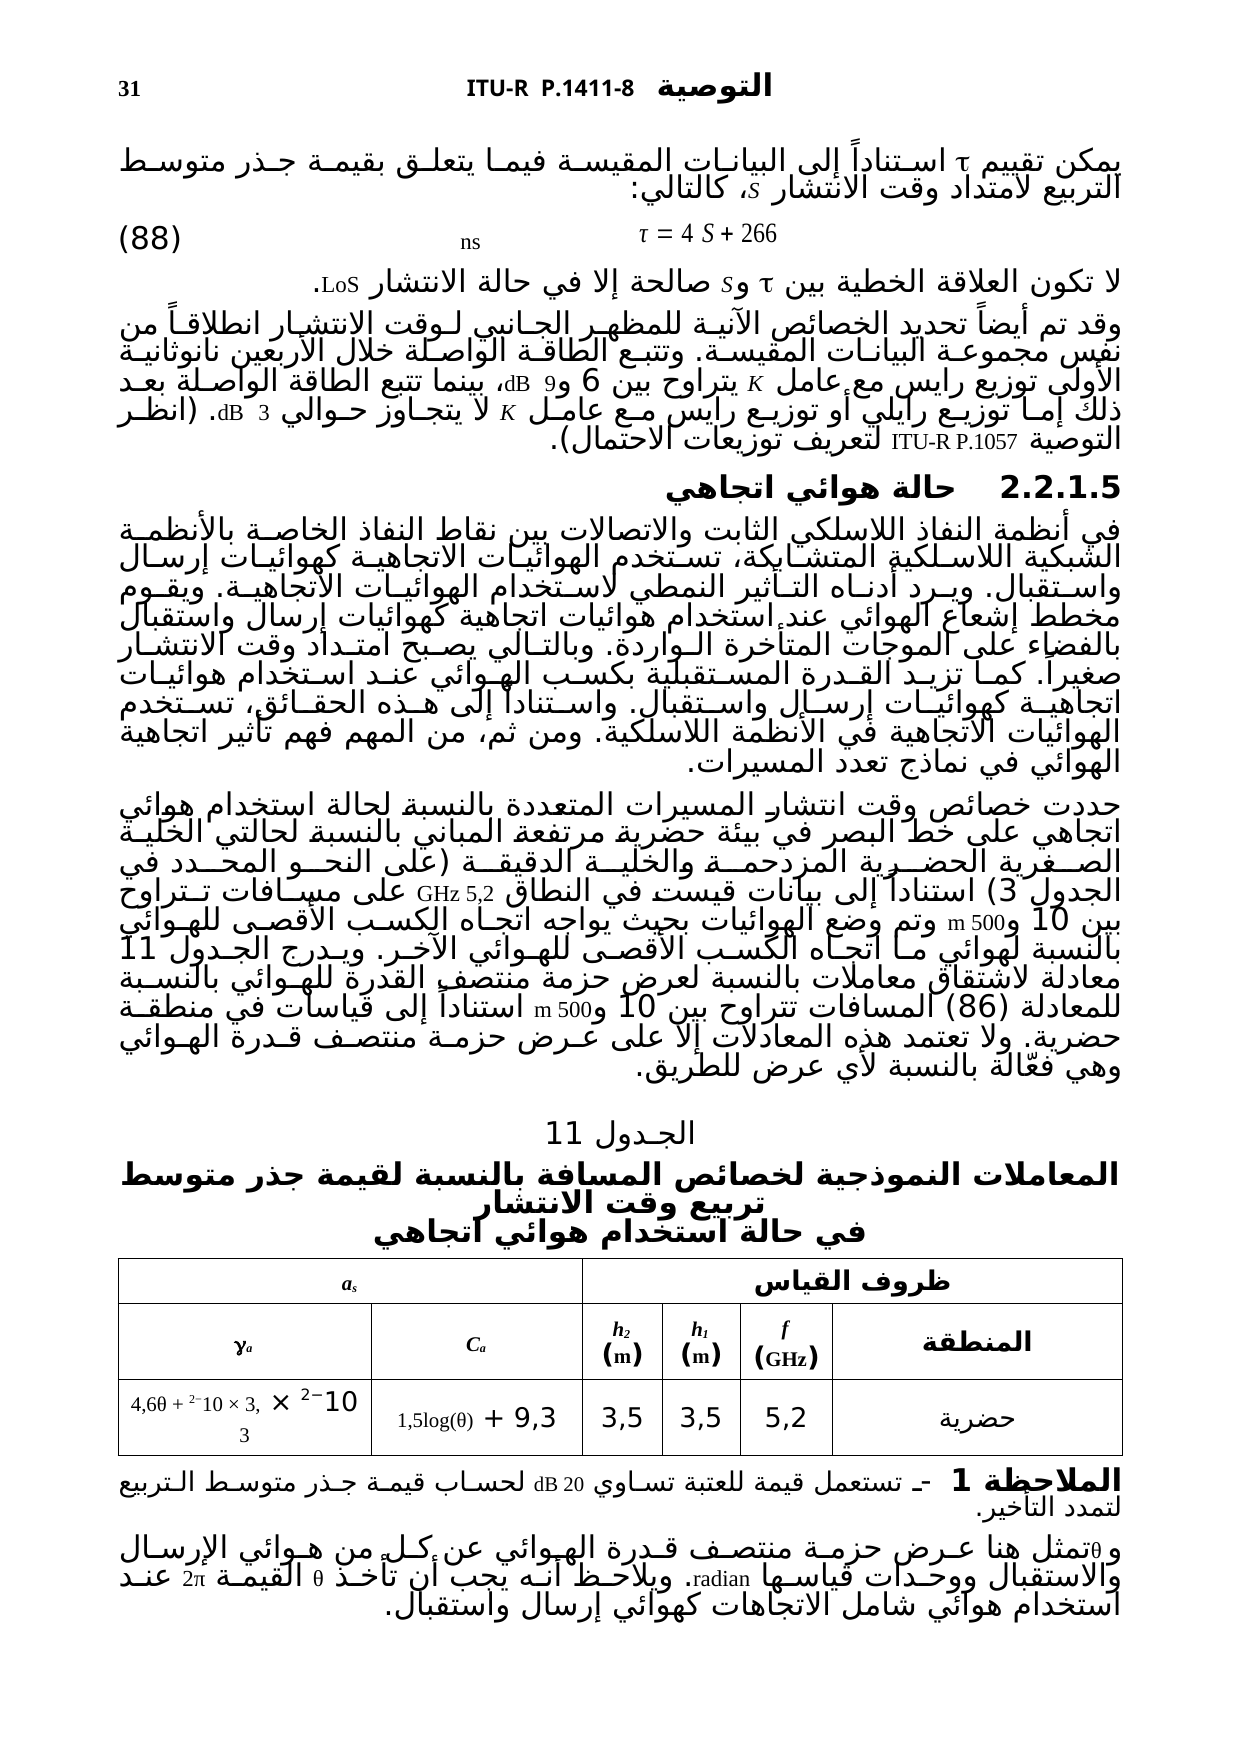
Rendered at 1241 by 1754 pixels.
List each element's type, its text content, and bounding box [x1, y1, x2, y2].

text لا تكون العلاقة الخطية بين وS صالحة إلا في حالة الانتشار LoS. [118, 269, 1080, 298]
table_cell a [119, 1304, 371, 1379]
table_cell المنطقة [833, 1304, 1122, 1379]
table_cell 5,2 [741, 1380, 832, 1455]
table_cell حضرية [833, 1380, 1122, 1455]
table_cell h1 (m) [663, 1304, 740, 1379]
table_header as [119, 1259, 582, 1303]
text الملاحظة 1 - تستعمل قيمة للعتبة تساوي dB 20 لحساب قيمة جذر متوسط التربيع لتمدد التأخير. [118, 1469, 1122, 1523]
text وقد تم أيضاً تحديد الخصائص الآنية للمظهر الجانب‍ي لوقت الانتشار انطلاقاً من نفس مجموعة البيانات المقيسة. وتتبع الطاقة الواصلة خلال الأربعين نانوثانية الأولى توزيع رايس مع عامل K يتراوح بين 6 وdB 9، بينما تتبع الطاقة الواصلة بعد ذلك إما توزيع رايلي أو توزيع رايس مع عامل K لا يتجاوز حوالي dB 3. (انظر التوصية ITU-R P.1057 لتعريف توزيعات الاحتمال). [118, 311, 1122, 457]
title المعاملات النموذجية لخصائص المسافة بالنسبة لقيمة جذر متوسط تربيع وقت الانتشار في حالة استخدام هوائي اتجاهي [118, 1162, 1122, 1250]
table_cell f (GHz) [741, 1304, 832, 1379]
text ns (88) [118, 218, 1122, 257]
text حددت خصائص وقت انتشار المسيرات المتعددة بالنسبة لحالة استخدام هوائي اتجاهي على خط البصر في بيئة حضرية مرتفعة المباني بالنسبة لحالتي الخلية الصغرية الحضرية المزدحمة والخلية الدقيقة (على النحو المحدد في الجدول 3) استناداً إلى بيانات قيست في النطاق GHz 5,2 على مسافات تتراوح بين 10 وm 500 وتم وضع الهوائيات بحيث يواجه اتجاه الكسب الأقصى للهوائي بالنسبة لهوائي ما اتجاه الكسب الأقصى للهوائي الآخر. ويدرج الجدول 11 معادلة لاشتقاق معاملات بالنسبة لعرض حزمة منتصف القدرة للهوائي بالنسبة للمعادلة (86) المسافات تتراوح بين 10 وm 500 استناداً إلى قياسات في منطقة حضرية. ولا تعتمد هذه المعادلات إلا على عرض حزمة منتصف قدرة الهوائي وهي فعّالة بالنسبة لأي عرض للطريق. [118, 792, 1122, 1083]
table_header ظروف القياس [583, 1259, 1122, 1303]
text يمكن تقييم استناداً إلى البيانات المقيسة فيما يتعلق بقيمة جذر متوسط التربيع لامتداد وقت الانتشار S، كالتالي: [118, 148, 1122, 206]
table_cell 2−10 × 4,6θ + 2−10 × 3,3 [119, 1380, 371, 1455]
text الجـدول 11 [118, 1121, 1122, 1150]
table_cell 3,5 [663, 1380, 740, 1455]
text في أنظمة النفاذ اللاسلكي الثابت والاتصالات بين نقاط النفاذ الخاصة بالأنظمة الشبكية اللاسلكية المتشابكة، تستخدم الهوائيات الاتجاهية كهوائيات إرسال واستقبال. ويرد أدناه التأثير النمطي لاستخدام الهوائيات الاتجاهية. ويقوم مخطط إشعاع الهوائي عند استخدام هوائيات اتجاهية كهوائيات إرسال واستقبال بالفضاء على الموجات المتأخرة الواردة. وبالتالي يصبح امتداد وقت الانتشار صغيراً. كما تزيد القدرة المستقبلية بكسب الهوائي عند استخدام هوائيات اتجاهية كهوائيات إرسال واستقبال. واستناداً إلى هذه الحقائق، تستخدم الهوائيات الاتجاهية في الأنظمة اللاسلكية. ومن ثم، من المهم فهم تأثير اتجاهية الهوائي في نماذج تعدد المسيرات. [118, 517, 1122, 779]
table_cell h2 (m) [583, 1304, 662, 1379]
subtitle 2.2.1.5 حالة هوائي اتجاهي [118, 475, 1122, 504]
table_cell Ca [372, 1304, 582, 1379]
table_cell 3,5 [583, 1380, 662, 1455]
text و θتمثل هنا عرض حزمة منتصف قدرة الهوائي عن كل من هوائي الإرسال والاستقبال ووحدات قياسها radian. ويلاحظ أنه يجب أن تأخذ θ القيمة 2π عند استخدام هوائي شامل الاتجاهات كهوائي إرسال واستقبال. [118, 1536, 1122, 1623]
table_cell 9,3 + 1,5log(θ) [372, 1380, 582, 1455]
